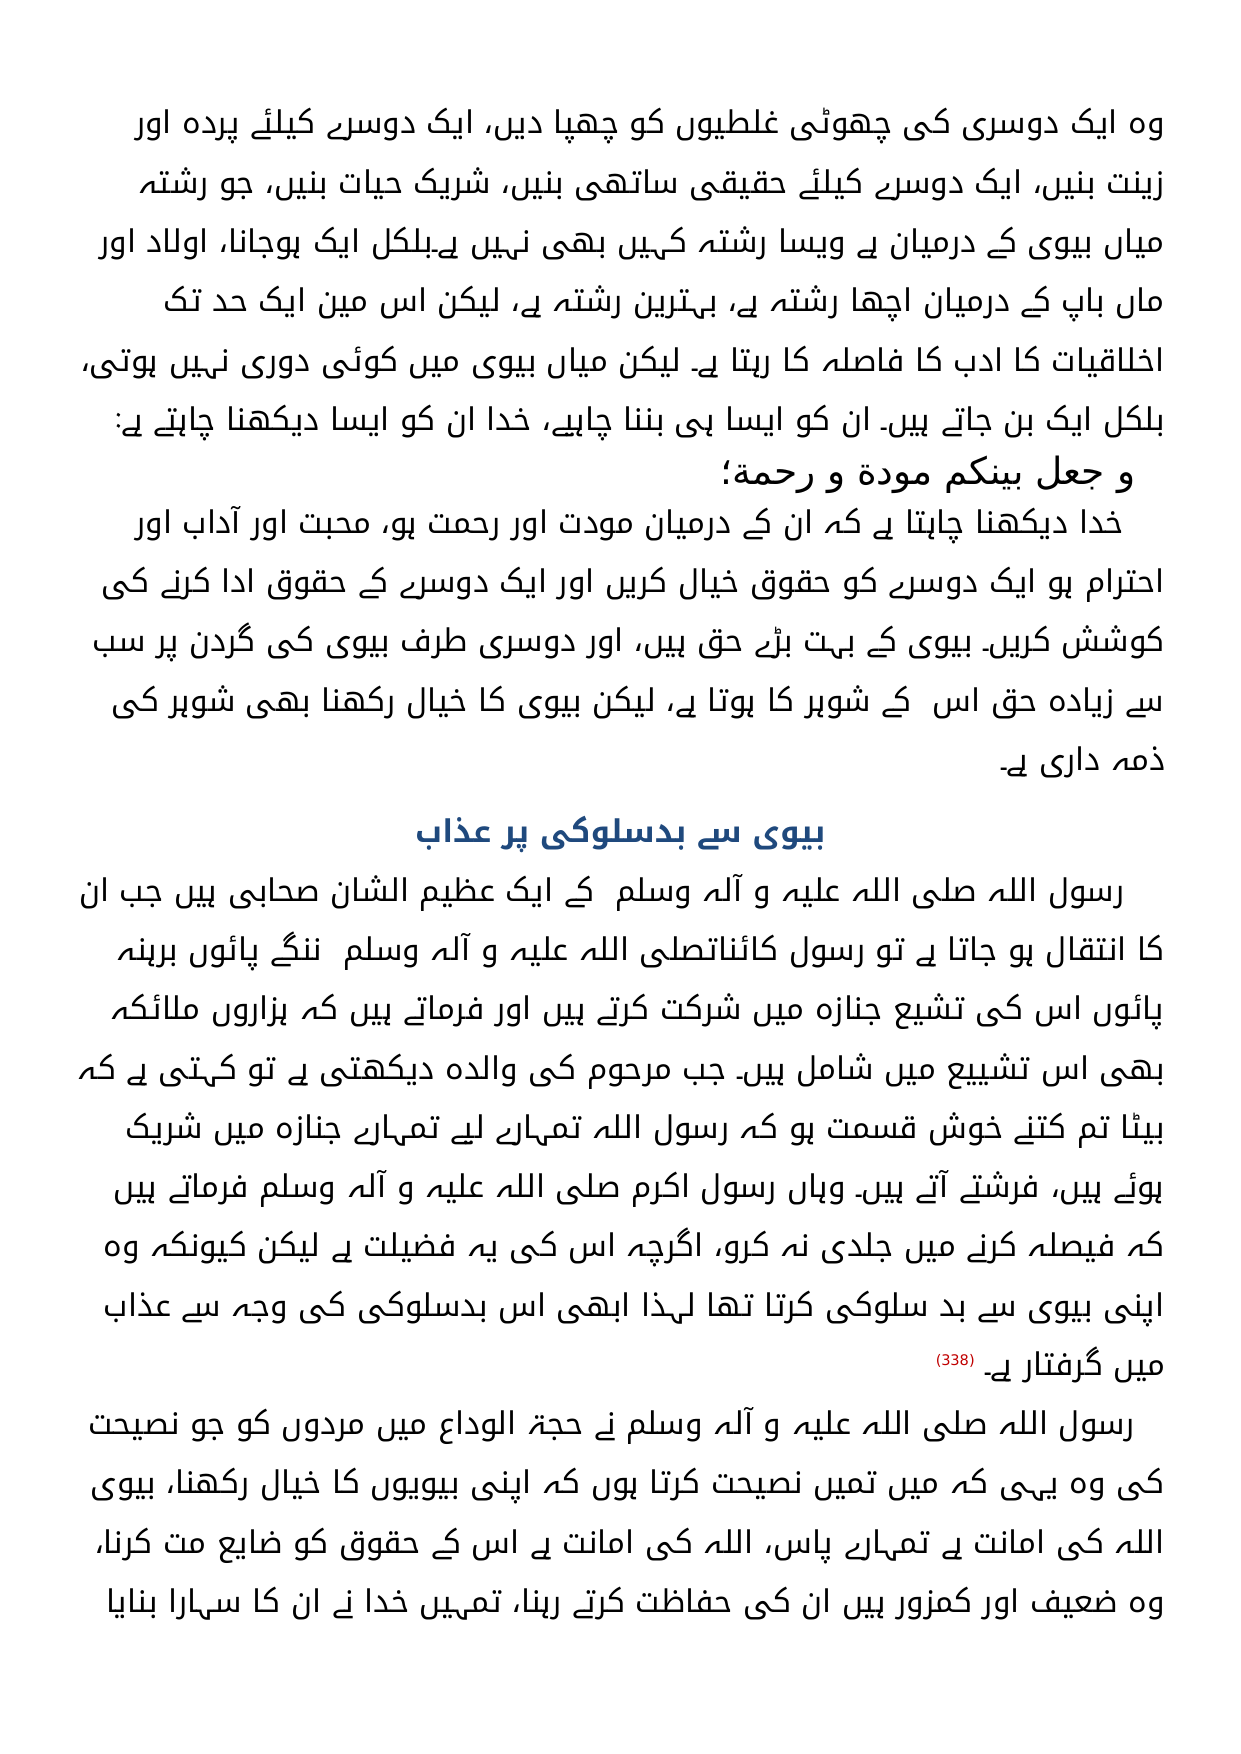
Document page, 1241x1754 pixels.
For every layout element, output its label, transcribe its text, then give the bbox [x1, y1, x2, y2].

text و جعل بینکم مودة و رحمة؛ [75, 449, 1165, 493]
text خدا دیکھنا چاہتا ہے کہ ان کے درمیان مودت اور رحمت ہو، محبت اور آداب اور احترام ہو ایک دوسرے کو حقوق خیال کریں اور ایک دوسرے کے حقوق ادا کرنے کی کوشش کریں۔ بیوی کے بہت بڑے حق ہیں، اور دوسری طرف بیوی کی گردن پر سب سے زیادہ حق اس کے شوہر کا ہوتا ہے، لیکن بیوی کا خیال رکھنا بھی شوہر کی ذمہ داری ہے۔ [75, 493, 1165, 789]
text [75, 94, 1165, 449]
subtitle بیوی سے بدسلوکی پر عذاب [75, 802, 1165, 861]
text رسول اللہ صلی اللہ علیہ و آلہ وسلم کے ایک عظیم الشان صحابی ہیں جب ان کا انتقال ہو جاتا ہے تو رسول کائناتصلی اللہ علیہ و آلہ وسلم ننگے پائوں برہنہ پائوں اس کی تشیع جنازہ میں شرکت کرتے ہیں اور فرماتے ہیں کہ ہزاروں ملائکہ بھی اس تشییع میں شامل ہیں۔ جب مرحوم کی والدہ دیکھتی ہے تو کہتی ہے کہ بیٹا تم کتنے خوش قسمت ہو کہ رسول اللہ تمہارے لیے تمہارے جنازہ میں شریک ہوئے ہیں، فرشتے آتے ہیں۔ وہاں رسول اکرم صلی اللہ علیہ و آلہ وسلم فرماتے ہیں کہ فیصلہ کرنے میں جلدی نہ کرو، اگرچہ اس کی یہ فضیلت ہے لیکن کیونکہ وہ اپنی بیوی سے بد سلوکی کرتا تھا لہذا ابھی اس بدسلوکی کی وجہ سے عذاب میں گرفتار ہے۔ (338) [75, 861, 1165, 1394]
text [75, 1394, 1165, 1632]
